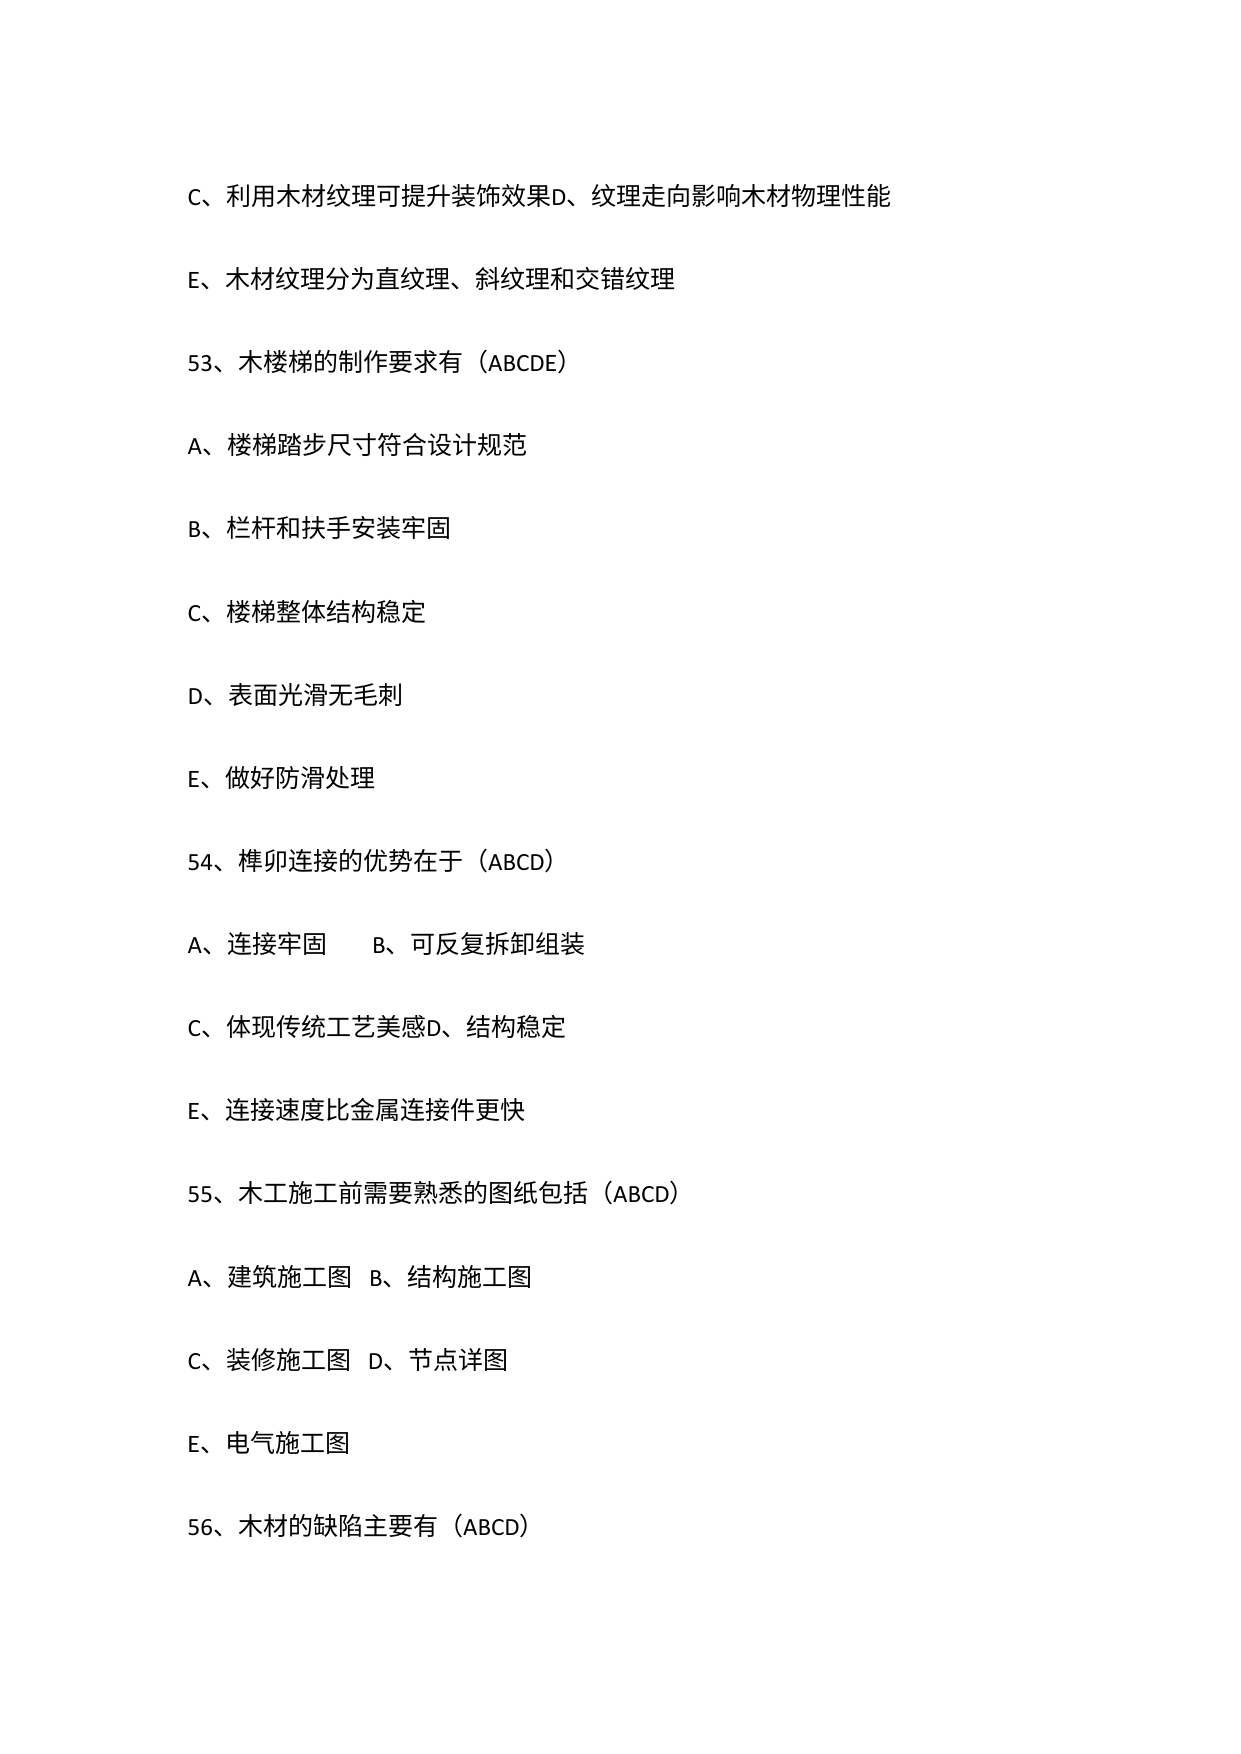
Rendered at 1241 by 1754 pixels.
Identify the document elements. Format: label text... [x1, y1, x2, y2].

text 56、木材的缺陷主要有（ABCD）​ [187, 1492, 1053, 1557]
text E、做好防滑处理​ [187, 744, 1053, 809]
text A、建筑施工图​ B、结构施工图​ [187, 1243, 1053, 1308]
text B、栏杆和扶手安装牢固​ [187, 494, 1053, 559]
text E、电气施工图 [187, 1409, 1053, 1474]
text C、楼梯整体结构稳定​ [187, 578, 1053, 643]
text 53、木楼梯的制作要求有（ABCDE）​ [187, 328, 1053, 393]
text 54、榫卯连接的优势在于（ABCD）​ [187, 827, 1053, 892]
text E、木材纹理分为直纹理、斜纹理和交错纹理 [187, 245, 1053, 310]
text A、连接牢固​ B、可反复拆卸组装​ [187, 910, 1053, 975]
text C、装修施工图​ D、节点详图​ [187, 1326, 1053, 1391]
text A、楼梯踏步尺寸符合设计规范​ [187, 411, 1053, 476]
text D、表面光滑无毛刺​ [187, 661, 1053, 726]
text E、连接速度比金属连接件更快​ [187, 1076, 1053, 1141]
text 55、木工施工前需要熟悉的图纸包括（ABCD）​ [187, 1159, 1053, 1224]
text C、利用木材纹理可提升装饰效果​D、纹理走向影响木材物理性能​ [187, 162, 1053, 227]
text C、体现传统工艺美感​D、结构稳定 [187, 993, 1053, 1058]
